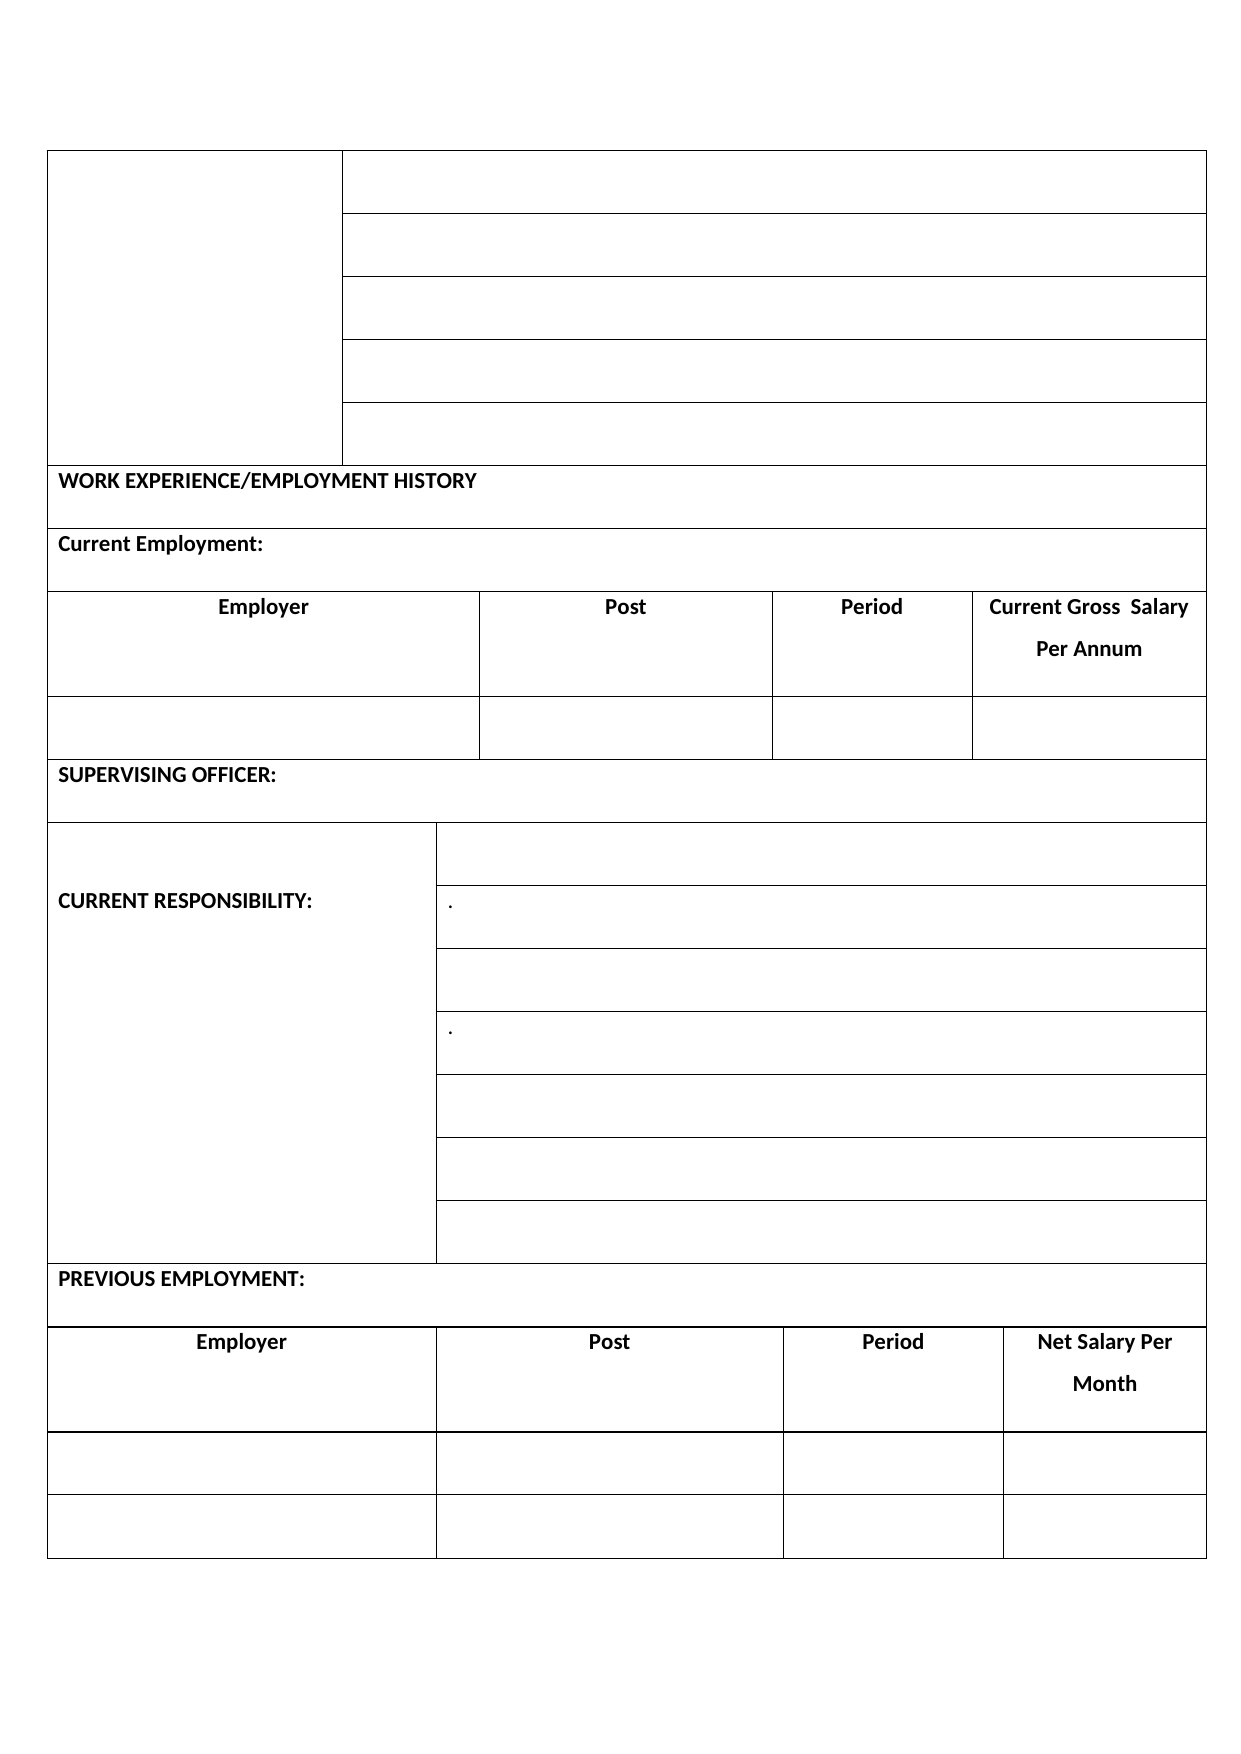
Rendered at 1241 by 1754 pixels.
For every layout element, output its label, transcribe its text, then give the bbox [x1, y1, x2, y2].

table_cell [437, 949, 1206, 1011]
table_cell WORK EXPERIENCE/EMPLOYMENT HISTORY [48, 466, 1206, 528]
table_cell [437, 823, 1206, 885]
table_cell [773, 697, 972, 759]
table_cell . [437, 1012, 1206, 1074]
table_cell [343, 214, 1206, 276]
table_cell [48, 1433, 436, 1494]
table_cell Current Employment: [48, 529, 1206, 591]
table_cell Period [784, 1328, 1003, 1431]
table_cell . [437, 886, 1206, 948]
table_cell Current Gross Salary Per Annum [973, 592, 1206, 696]
table_cell [1004, 1433, 1206, 1494]
table_cell Period [773, 592, 972, 696]
table_cell Employer [48, 592, 479, 696]
table_cell Employer [48, 1328, 436, 1431]
table_cell [437, 1075, 1206, 1137]
table_cell [480, 697, 772, 759]
table_cell [1004, 1495, 1206, 1557]
table_cell Post [480, 592, 772, 696]
table_cell [437, 1138, 1206, 1200]
table_cell [437, 1201, 1206, 1263]
table_cell [48, 697, 479, 759]
table_cell PREVIOUS EMPLOYMENT: [48, 1264, 1206, 1326]
table_cell [343, 403, 1206, 465]
table_cell CURRENT RESPONSIBILITY: [48, 823, 436, 1263]
table_cell [343, 277, 1206, 339]
table_cell [784, 1433, 1003, 1494]
table_cell Net Salary Per Month [1004, 1328, 1206, 1431]
table_cell [437, 1433, 783, 1494]
table_cell [343, 151, 1206, 213]
table_cell SUPERVISING OFFICER: [48, 760, 1206, 822]
table_cell Post [437, 1328, 783, 1431]
table_cell [973, 697, 1206, 759]
table_cell [48, 1495, 436, 1557]
table_cell [343, 340, 1206, 402]
table_cell [784, 1495, 1003, 1557]
table_cell [437, 1495, 783, 1557]
